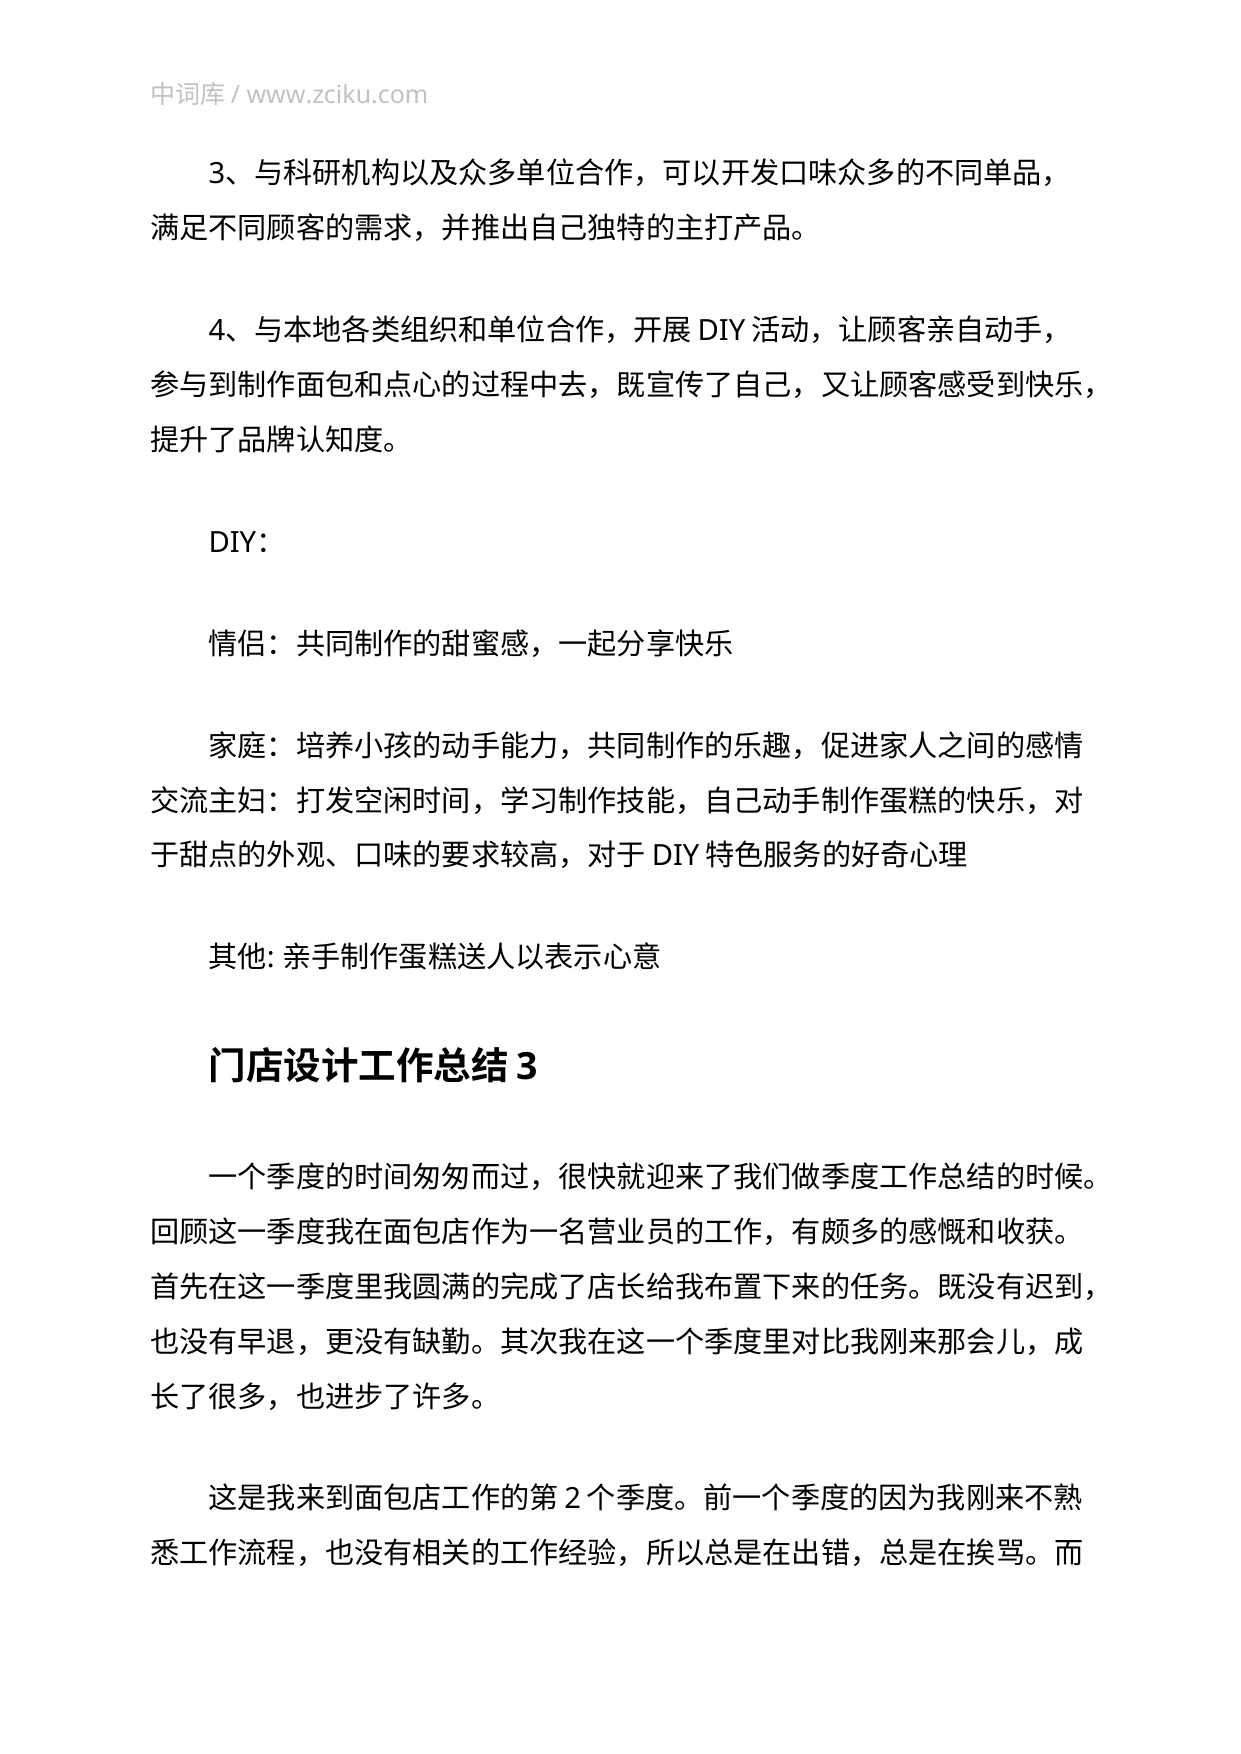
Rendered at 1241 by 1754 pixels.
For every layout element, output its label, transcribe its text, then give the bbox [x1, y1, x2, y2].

text DIY： [150, 518, 1090, 561]
text 4、与本地各类组织和单位合作，开展DIY活动，让顾客亲自动手，参与到制作面包和点心的过程中去，既宣传了自己，又让顾客感受到快乐，提升了品牌认知度。 [150, 307, 1090, 459]
text 一个季度的时间匆匆而过，很快就迎来了我们做季度工作总结的时候。回顾这一季度我在面包店作为一名营业员的工作，有颇多的感慨和收获。首先在这一季度里我圆满的完成了店长给我布置下来的任务。既没有迟到，也没有早退，更没有缺勤。其次我在这一个季度里对比我刚来那会儿，成长了很多，也进步了许多。 [150, 1153, 1090, 1415]
text 门店设计工作总结3 [150, 1036, 1090, 1090]
text 情侣：共同制作的甜蜜感，一起分享快乐 [150, 620, 1090, 663]
text 其他: 亲手制作蛋糕送人以表示心意 [150, 934, 1090, 976]
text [150, 1475, 1090, 1572]
text 3、与科研机构以及众多单位合作，可以开发口味众多的不同单品，满足不同顾客的需求，并推出自己独特的主打产品。 [150, 150, 1090, 247]
text 家庭：培养小孩的动手能力，共同制作的乐趣，促进家人之间的感情交流主妇：打发空闲时间，学习制作技能，自己动手制作蛋糕的快乐，对于甜点的外观、口味的要求较高，对于DIY特色服务的好奇心理 [150, 722, 1090, 874]
